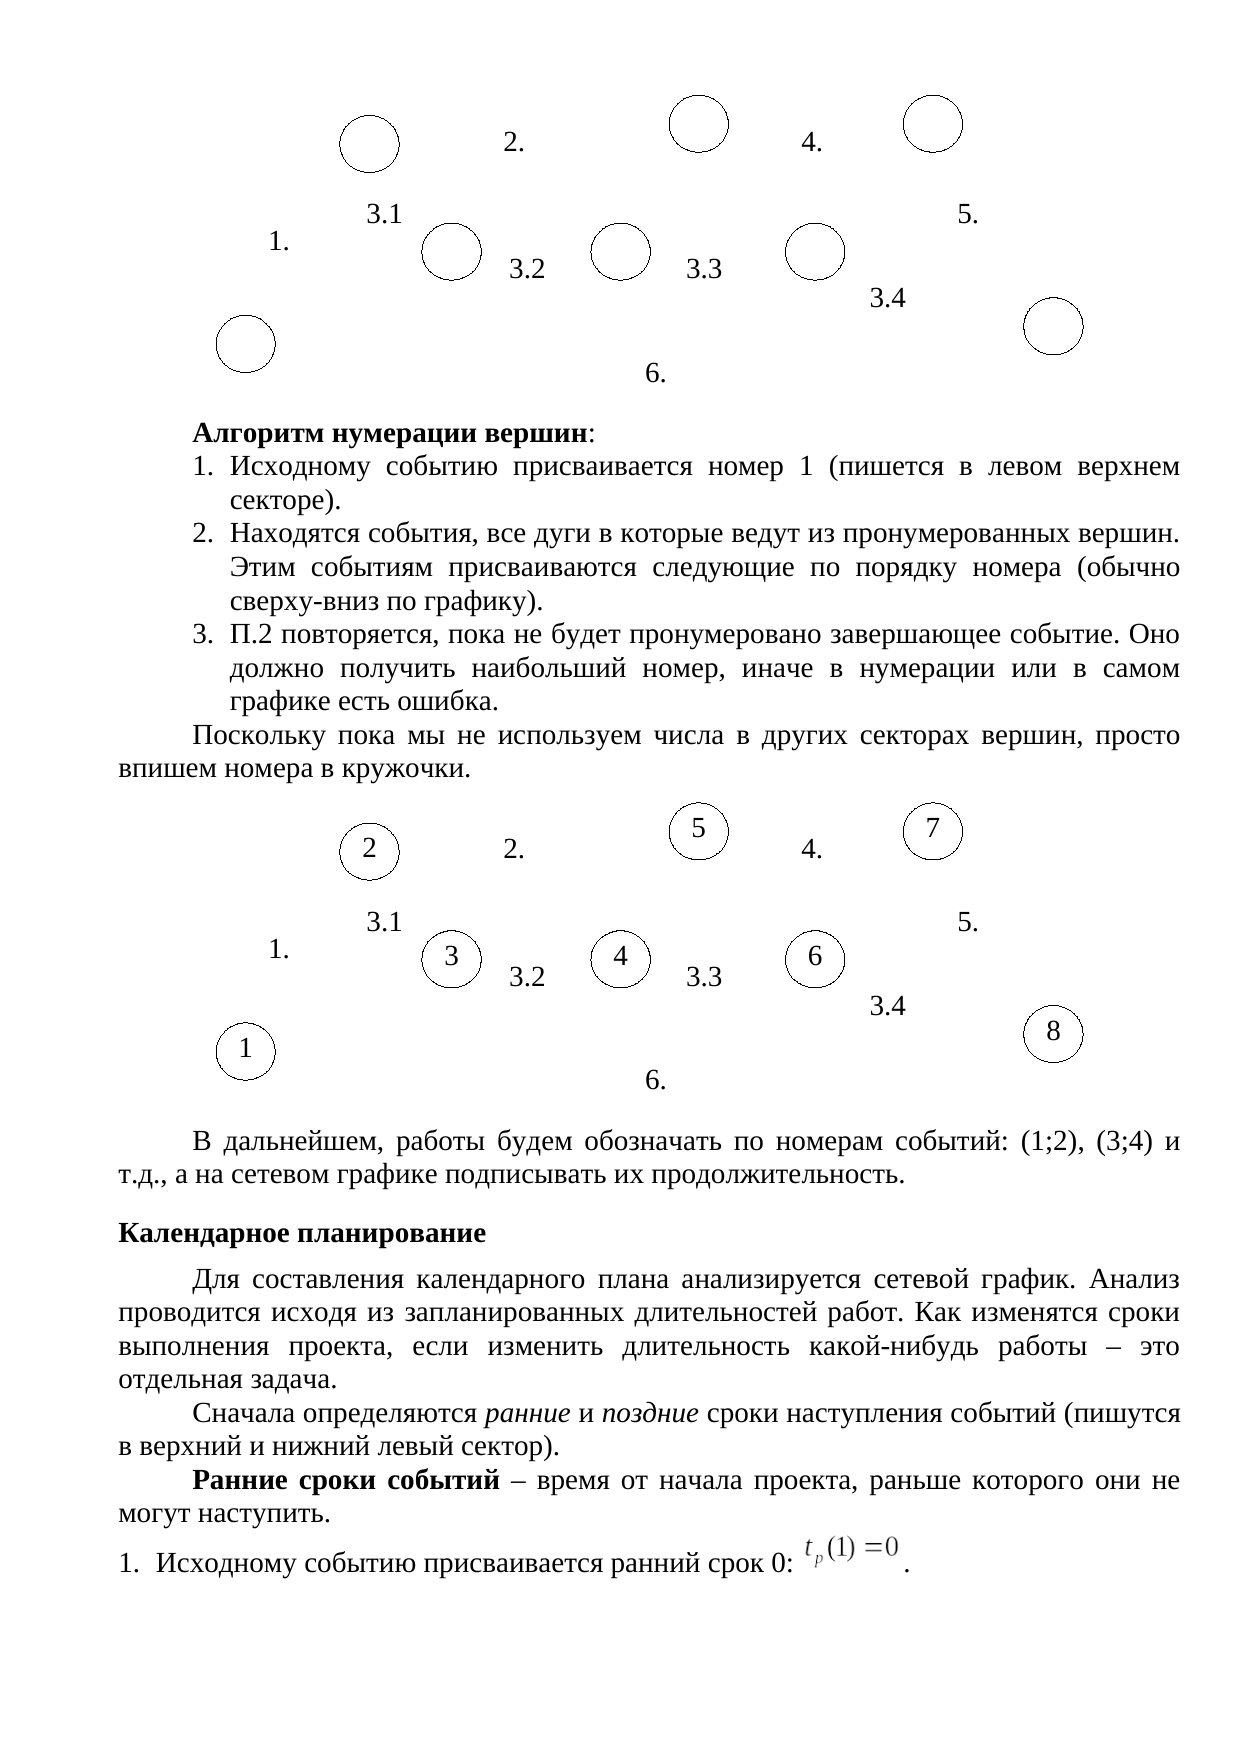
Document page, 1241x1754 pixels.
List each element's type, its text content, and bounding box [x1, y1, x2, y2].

text Для составления календарного плана анализируется сетевой график. Анализ проводится исходя из запланированных длительностей работ. Как изменятся сроки выполнения проекта, если изменить длительность какой-нибудь работы – это отдельная задача. [118, 1261, 1181, 1395]
text Ранние сроки событий – время от начала проекта, раньше которого они не могут наступить. [118, 1462, 1181, 1529]
subtitle Календарное планирование [118, 1215, 1181, 1248]
text В дальнейшем, работы будем обозначать по номерам событий: (1;2), (3;4) и т.д., а на сетевом графике подписывать их продолжительность. [118, 1123, 1181, 1190]
list Исходному событию присваивается ранний срок 0: . [118, 1529, 1181, 1579]
list Исходному событию присваивается номер 1 (пишется в левом верхнем секторе). [192, 448, 1181, 516]
text Сначала определяются ранние и поздние сроки наступления событий (пишутся в верхний и нижний левый сектор). [118, 1395, 1181, 1462]
list П.2 повторяется, пока не будет пронумеровано завершающее событие. Оно должно получить наибольший номер, иначе в нумерации или в самом графике есть ошибка. [192, 616, 1181, 717]
text Поскольку пока мы не используем числа в других секторах вершин, просто впишем номера в кружочки. [118, 717, 1181, 784]
text Алгоритм нумерации вершин: [118, 415, 1181, 448]
list Находятся события, все дуги в которые ведут из пронумерованных вершин. Этим событиям присваиваются следующие по порядку номера (обычно сверху-вниз по графику). [192, 516, 1181, 616]
